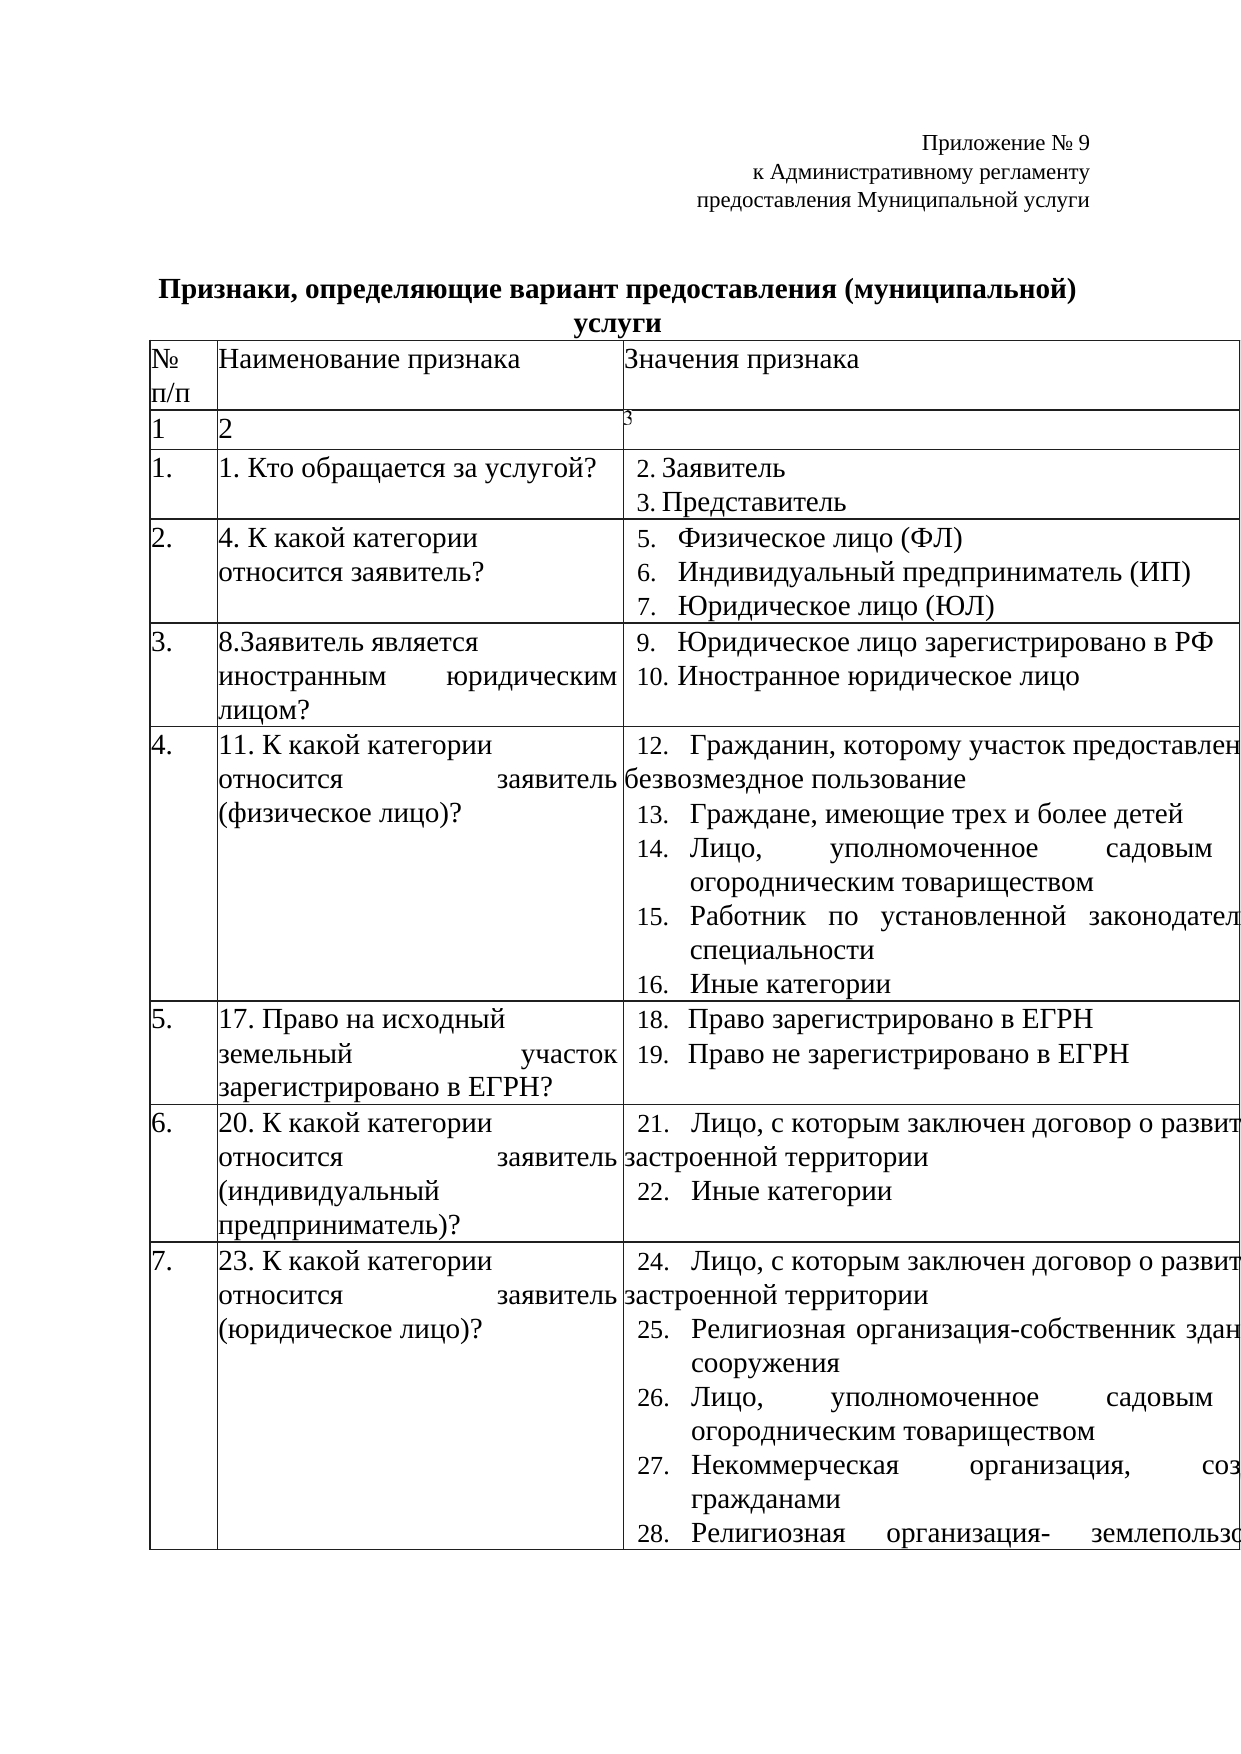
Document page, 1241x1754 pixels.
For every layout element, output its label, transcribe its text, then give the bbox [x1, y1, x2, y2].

table_cell 2. [151, 520, 217, 622]
table_cell [624, 411, 1239, 448]
table_cell 7. [151, 1243, 217, 1549]
table_cell Лицо, с которым заключен договор о развитии застроенной территории Иные категории [624, 1105, 1239, 1241]
table_cell 2 [218, 411, 623, 448]
table_cell 5. [151, 1002, 217, 1104]
table_header Наименование признака [218, 341, 623, 409]
table_cell 1. Кто обращается за услугой? [218, 450, 623, 518]
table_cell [624, 1243, 1239, 1549]
table_cell Гражданин, которому участок предоставлен в безвозмездное пользование Граждане, имеющие трех и более детей Лицо, уполномоченное садовым или огородническим товариществом Работник по установленной законодательством специальности Иные категории [624, 727, 1239, 1000]
table_cell 8.Заявитель является иностранным юридическим лицом? [218, 624, 623, 726]
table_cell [218, 1243, 623, 1549]
text Приложение № 9 [629, 129, 1090, 156]
table_cell 3. [151, 624, 217, 726]
table_cell Юридическое лицо зарегистрировано в РФ Иностранное юридическое лицо [624, 624, 1239, 726]
table_cell 1. [151, 450, 217, 518]
table_header № п/п [151, 341, 217, 409]
table_cell Заявитель Представитель [624, 450, 1239, 518]
picture [623, 410, 632, 425]
table_cell 17. Право на исходный земельный участок зарегистрировано в ЕГРН? [218, 1002, 623, 1104]
table_cell 1 [151, 411, 217, 448]
table_header Значения признака [624, 341, 1239, 409]
text предоставления Муниципальной услуги [629, 186, 1090, 212]
table_cell 4. [151, 727, 217, 1000]
text Признаки, определяющие вариант предоставления (муниципальной) услуги [150, 271, 1085, 339]
table_cell 4. К какой категории относится заявитель? [218, 520, 623, 622]
table_cell Право зарегистрировано в ЕГРН Право не зарегистрировано в ЕГРН [624, 1002, 1239, 1104]
table_cell 20. К какой категории относится заявитель (индивидуальный предприниматель)? [218, 1105, 623, 1241]
text к Административному регламенту [629, 158, 1090, 184]
table_cell 11. К какой категории относится заявитель (физическое лицо)? [218, 727, 623, 1000]
table_cell 6. [151, 1105, 217, 1241]
table_cell Физическое лицо (ФЛ) Индивидуальный предприниматель (ИП) Юридическое лицо (ЮЛ) [624, 520, 1239, 622]
